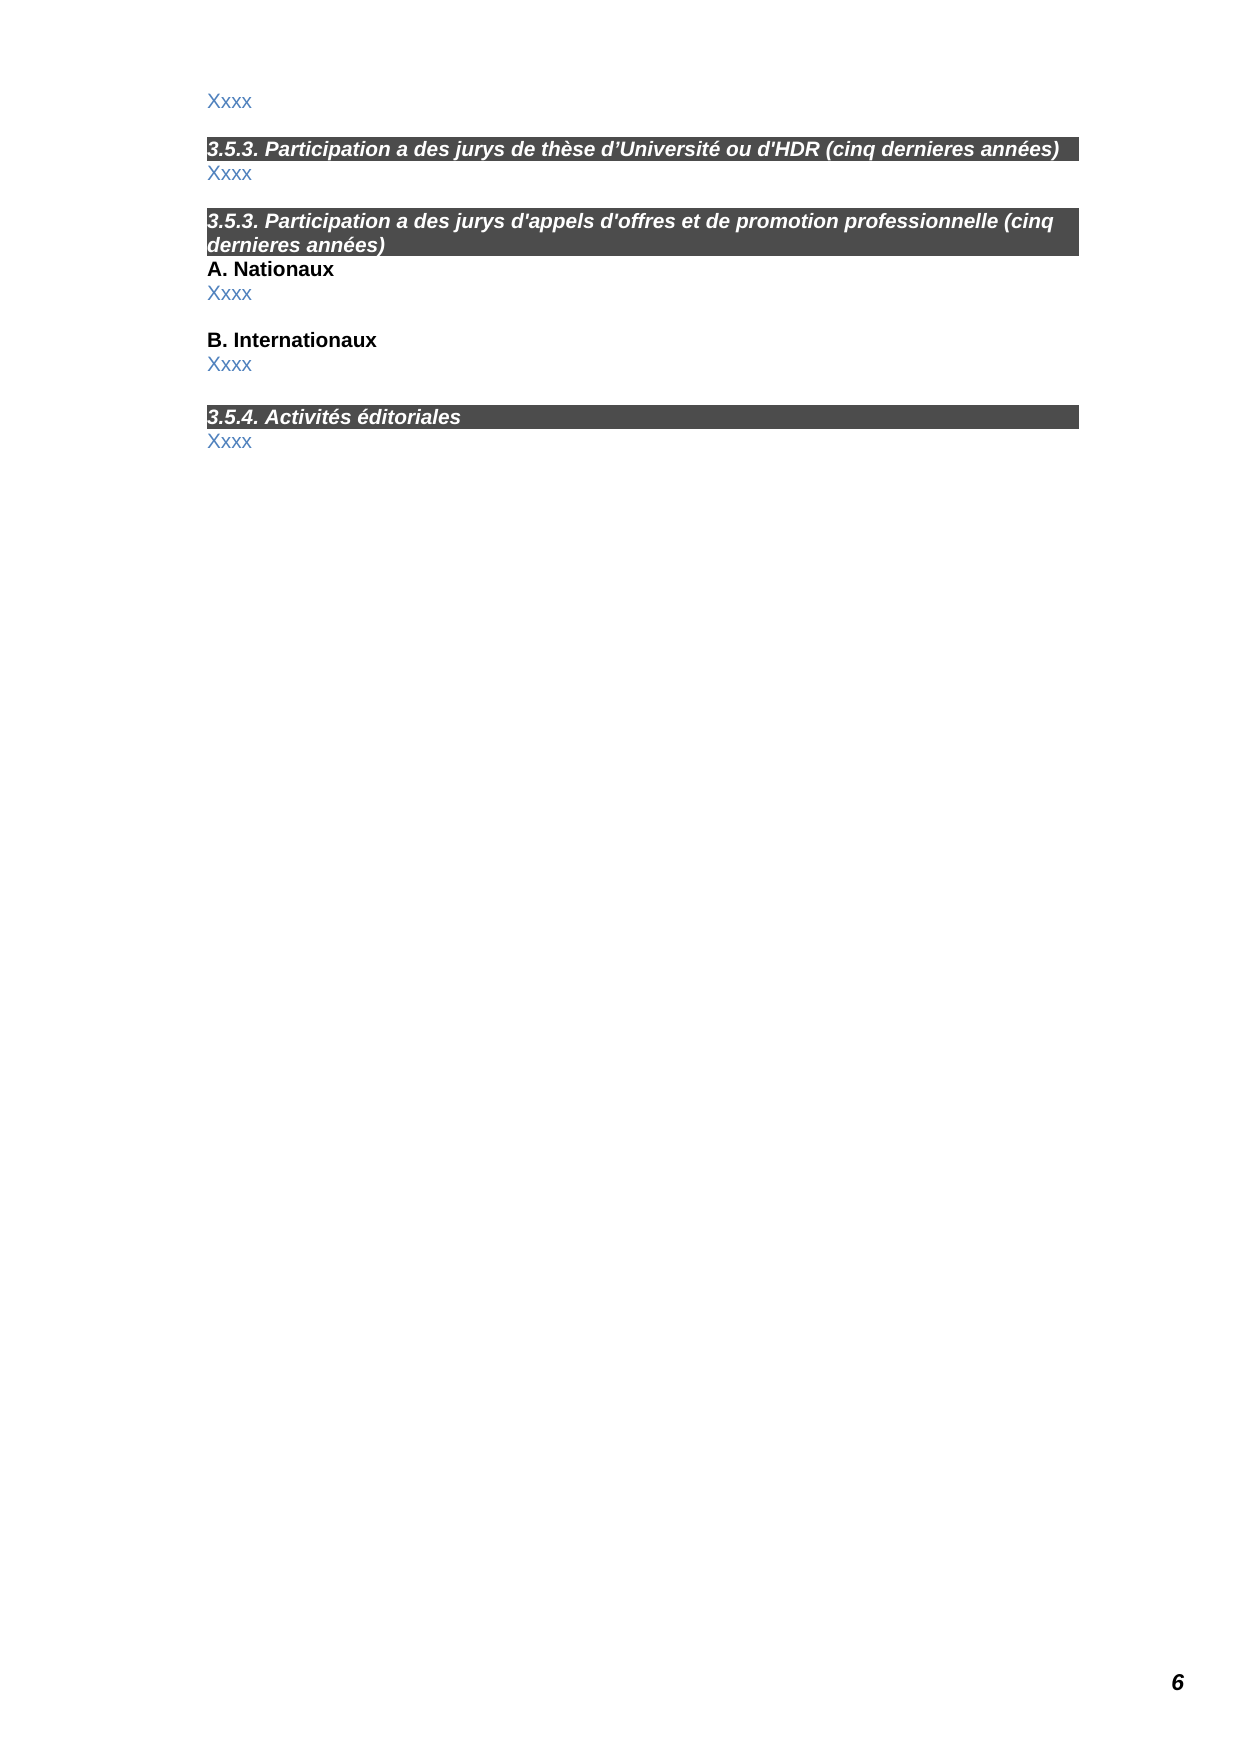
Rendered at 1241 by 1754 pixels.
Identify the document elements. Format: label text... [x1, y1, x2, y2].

text Xxxx [207, 89, 1138, 113]
text Xxxx [207, 429, 1138, 453]
text A. Nationaux [207, 256, 1138, 280]
text Xxxx [207, 280, 1138, 304]
text 3.5.3. Participation a des jurys d'appels d'offres et de promotion professionnelle (cinq dernieres années) [207, 208, 1079, 256]
text 3.5.3. Participation a des jurys de thèse d’Université ou d'HDR (cinq dernieres années) [207, 137, 1079, 161]
text Xxxx [207, 352, 1138, 376]
text B. Internationaux [207, 328, 1138, 352]
text Xxxx [207, 161, 1138, 184]
text 3.5.4. Activités éditoriales [207, 405, 1079, 429]
